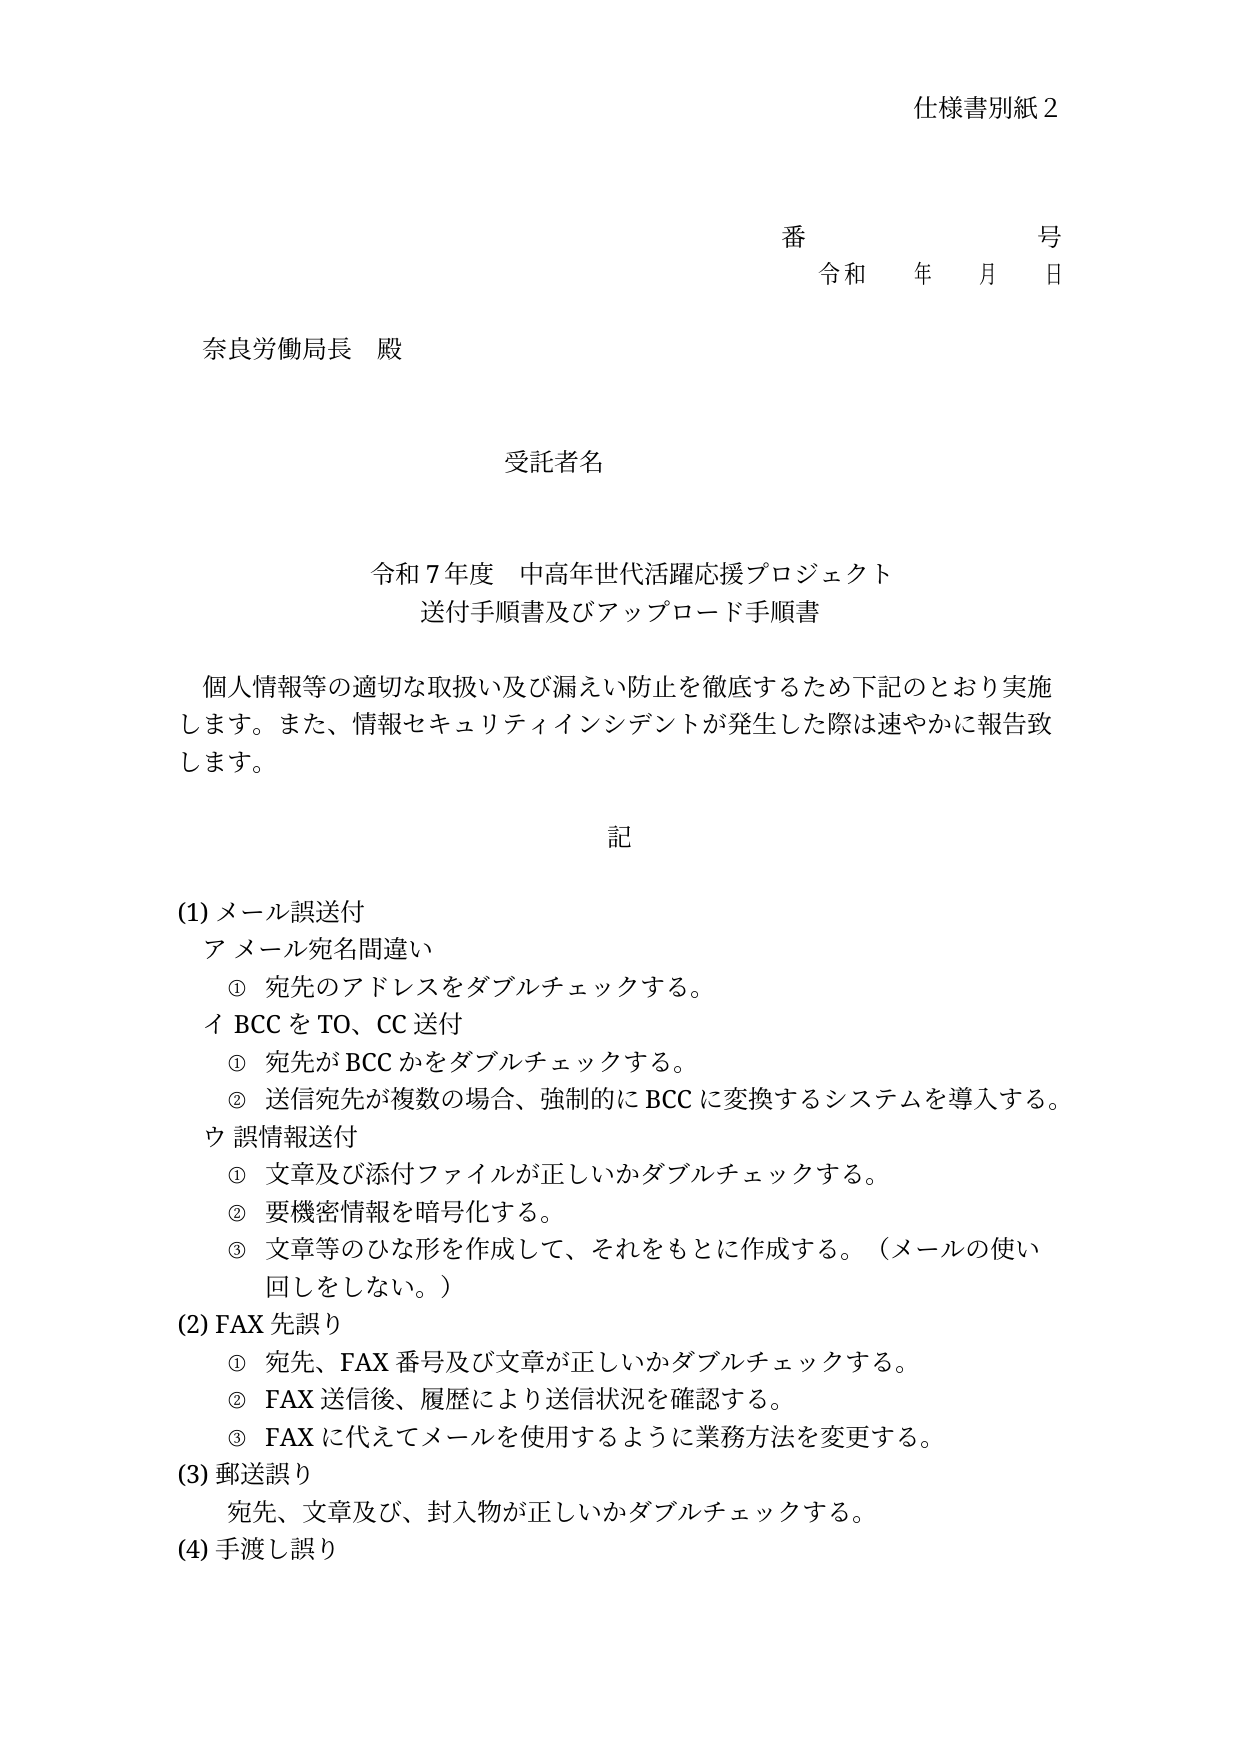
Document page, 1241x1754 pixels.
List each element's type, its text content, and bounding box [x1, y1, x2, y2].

text 受託者名 [177, 442, 1063, 479]
text 奈良労働局長 殿 [177, 329, 1063, 367]
list 宛先のアドレスをダブルチェックする。 [227, 967, 1063, 1004]
text 個人情報等の適切な取扱い及び漏えい防止を徹底するため下記のとおり実施します。また、情報セキュリティインシデントが発生した際は速やかに報告致します。 [177, 667, 1063, 779]
text (4) 手渡し誤り [177, 1529, 1063, 1567]
list 文章及び添付ファイルが正しいかダブルチェックする。 [227, 1154, 1063, 1192]
list 文章等のひな形を作成して、それをもとに作成する。（メールの使い回しをしない。） [227, 1229, 1063, 1304]
text ア メール宛名間違い [177, 929, 1063, 967]
text 番 号 [177, 217, 1063, 254]
text ウ 誤情報送付 [177, 1117, 1063, 1154]
list 宛先がBCC かをダブルチェックする。 [227, 1042, 1063, 1079]
text 記 [177, 817, 1063, 854]
list 宛先、FAX 番号及び文章が正しいかダブルチェックする。 [227, 1342, 1063, 1379]
text (1) メール誤送付 [177, 892, 1063, 929]
list 送信宛先が複数の場合、強制的にBCC に変換するシステムを導入する。 [227, 1079, 1063, 1117]
list FAX に代えてメールを使用するように業務方法を変更する。 [227, 1417, 1063, 1454]
text 送付手順書及びアップロード手順書 [177, 592, 1063, 629]
text イ BCC をTO、CC 送付 [177, 1004, 1063, 1042]
text (3) 郵送誤り [177, 1454, 1063, 1492]
text (2) FAX 先誤り [177, 1304, 1063, 1342]
text 令和 年 月 日 [177, 254, 1063, 292]
text 令和7年度 中高年世代活躍応援プロジェクト [177, 554, 1063, 592]
list 要機密情報を暗号化する。 [227, 1192, 1063, 1229]
text 宛先、文章及び、封入物が正しいかダブルチェックする。 [177, 1492, 1063, 1529]
list FAX 送信後、履歴により送信状況を確認する。 [227, 1379, 1063, 1417]
